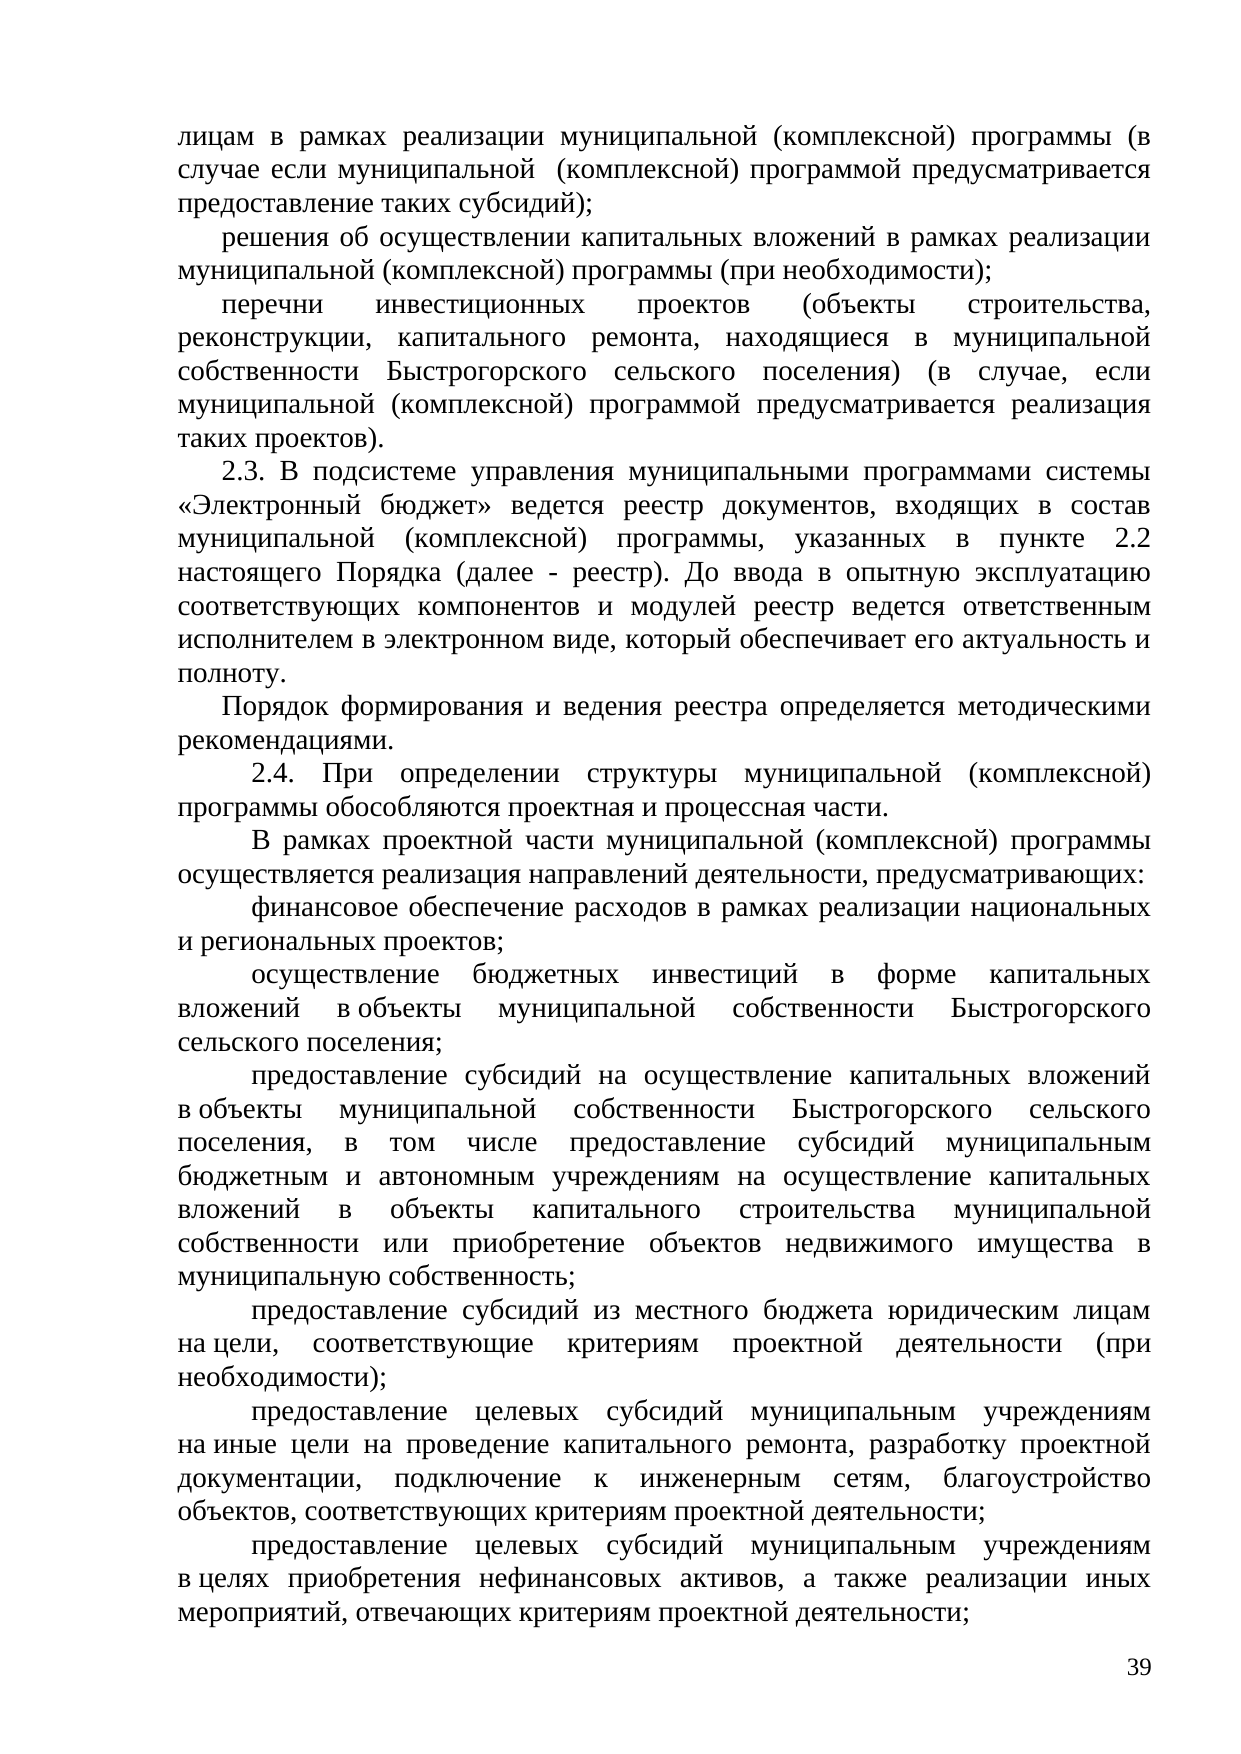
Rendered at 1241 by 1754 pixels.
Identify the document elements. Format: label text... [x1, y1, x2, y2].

text финансовое обеспечение расходов в рамках реализации национальных и региональных проектов; [177, 889, 1152, 957]
text 2.4. При определении структуры муниципальной (комплексной) программы обособляются проектная и процессная части. [177, 755, 1152, 822]
text 2.3. В подсистеме управления муниципальными программами системы «Электронный бюджет» ведется реестр документов, входящих в состав муниципальной (комплексной) программы, указанных в пункте 2.2 настоящего Порядка (далее - реестр). До ввода в опытную эксплуатацию соответствующих компонентов и модулей реестр ведется ответственным исполнителем в электронном виде, который обеспечивает его актуальность и полноту. [177, 453, 1152, 688]
text предоставление субсидий из местного бюджета юридическим лицам на цели, соответствующие критериям проектной деятельности (при необходимости); [177, 1292, 1152, 1393]
text предоставление целевых субсидий муниципальным учреждениям на иные цели на проведение капитального ремонта, разработку проектной документации, подключение к инженерным сетям, благоустройство объектов, соответствующих критериям проектной деятельности; [177, 1393, 1152, 1527]
text Порядок формирования и ведения реестра определяется методическими рекомендациями. [177, 688, 1152, 755]
text предоставление субсидий на осуществление капитальных вложений в объекты муниципальной собственности Быстрогорского сельского поселения, в том числе предоставление субсидий муниципальным бюджетным и автономным учреждениям на осуществление капитальных вложений в объекты капитального строительства муниципальной собственности или приобретение объектов недвижимого имущества в муниципальную собственность; [177, 1057, 1152, 1292]
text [177, 118, 1152, 219]
text перечни инвестиционных проектов (объекты строительства, реконструкции, капитального ремонта, находящиеся в муниципальной собственности Быстрогорского сельского поселения) (в случае, если муниципальной (комплексной) программой предусматривается реализация таких проектов). [177, 286, 1152, 453]
text осуществление бюджетных инвестиций в форме капитальных вложений в объекты муниципальной собственности Быстрогорского сельского поселения; [177, 957, 1152, 1057]
text В рамках проектной части муниципальной (комплексной) программы осуществляется реализация направлений деятельности, предусматривающих: [177, 822, 1152, 889]
text предоставление целевых субсидий муниципальным учреждениям в целях приобретения нефинансовых активов, а также реализации иных мероприятий, отвечающих критериям проектной деятельности; [177, 1527, 1152, 1627]
text решения об осуществлении капитальных вложений в рамках реализации муниципальной (комплексной) программы (при необходимости); [177, 219, 1152, 286]
